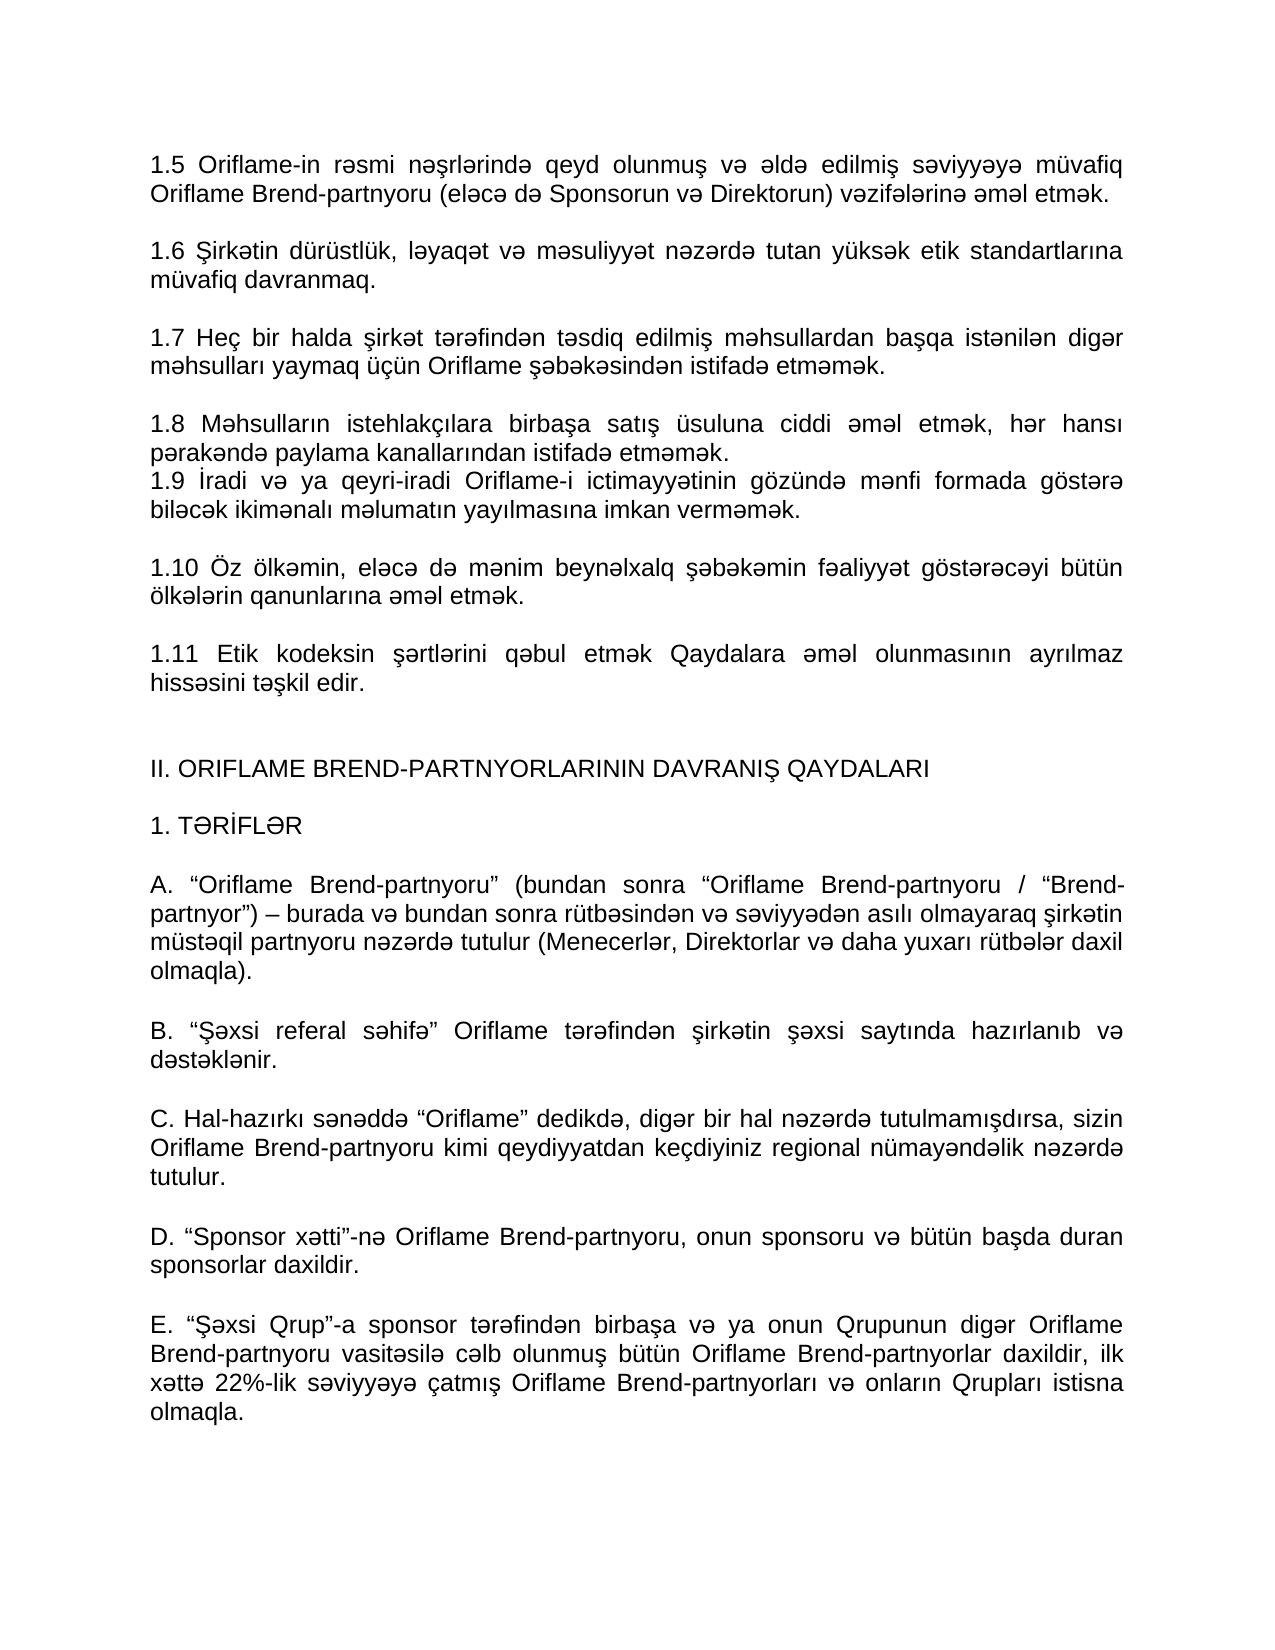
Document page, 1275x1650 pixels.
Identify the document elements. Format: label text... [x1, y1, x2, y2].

text II. ORIFLAME BREND-PARTNYORLARININ DAVRANIŞ QAYDALARI [150, 754, 1125, 782]
text B. “Şəxsi referal səhifə” Oriflame tərəfindən şirkətin şəxsi saytında hazırlanıb və dəstəklənir. [150, 1016, 1125, 1073]
text 1.5 Oriflame-in rəsmi nəşrlərində qeyd olunmuş və əldə edilmiş səviyyəyə müvafiq Oriflame Brend-partnyoru (eləcə də Sponsorun və Direktorun) vəzifələrinə əməl etmək. [150, 150, 1125, 207]
text 1.6 Şirkətin dürüstlük, ləyaqət və məsuliyyət nəzərdə tutan yüksək etik standartlarına müvafiq davranmaq. [150, 236, 1125, 294]
text 1.10 Öz ölkəmin, eləcə də mənim beynəlxalq şəbəkəmin fəaliyyət göstərəcəyi bütün ölkələrin qanunlarına əməl etmək. [150, 552, 1125, 610]
text 1.8 Məhsulların istehlakçılara birbaşa satış üsuluna ciddi əməl etmək, hər hansı pərakəndə paylama kanallarından istifadə etməmək. [150, 409, 1125, 466]
text E. “Şəxsi Qrup”-a sponsor tərəfindən birbaşa və ya onun Qrupunun digər Oriflame Brend-partnyoru vasitəsilə cəlb olunmuş bütün Oriflame Brend-partnyorlar daxildir, ilk xəttə 22%-lik səviyyəyə çatmış Oriflame Brend-partnyorları və onların Qrupları istisna olmaqla. [150, 1310, 1125, 1425]
text 1.9 İradi və ya qeyri-iradi Oriflame-i ictimayyətinin gözündə mənfi formada göstərə biləcək ikimənalı məlumatın yayılmasına imkan verməmək. [150, 466, 1125, 524]
text 1.7 Heç bir halda şirkət tərəfindən təsdiq edilmiş məhsullardan başqa istənilən digər məhsulları yaymaq üçün Oriflame şəbəkəsindən istifadə etməmək. [150, 322, 1125, 380]
text 1. TƏRİFLƏR [150, 811, 1125, 840]
text D. “Sponsor xətti”-nə Oriflame Brend-partnyoru, onun sponsoru və bütün başda duran sponsorlar daxildir. [150, 1222, 1125, 1279]
text 1.11 Etik kodeksin şərtlərini qəbul etmək Qaydalara əməl olunmasının ayrılmaz hissəsini təşkil edir. [150, 639, 1125, 696]
text A. “Oriflame Brend-partnyoru” (bundan sonra “Oriflame Brend-partnyoru / “Brend-partnyor”) – burada və bundan sonra rütbəsindən və səviyyədən asılı olmayaraq şirkətin müstəqil partnyoru nəzərdə tutulur (Menecerlər, Direktorlar və daha yuxarı rütbələr daxil olmaqla). [150, 870, 1125, 985]
text C. Hal-hazırkı sənəddə “Oriflame” dedikdə, digər bir hal nəzərdə tutulmamışdırsa, sizin Oriflame Brend-partnyoru kimi qeydiyyatdan keçdiyiniz regional nümayəndəlik nəzərdə tutulur. [150, 1104, 1125, 1191]
